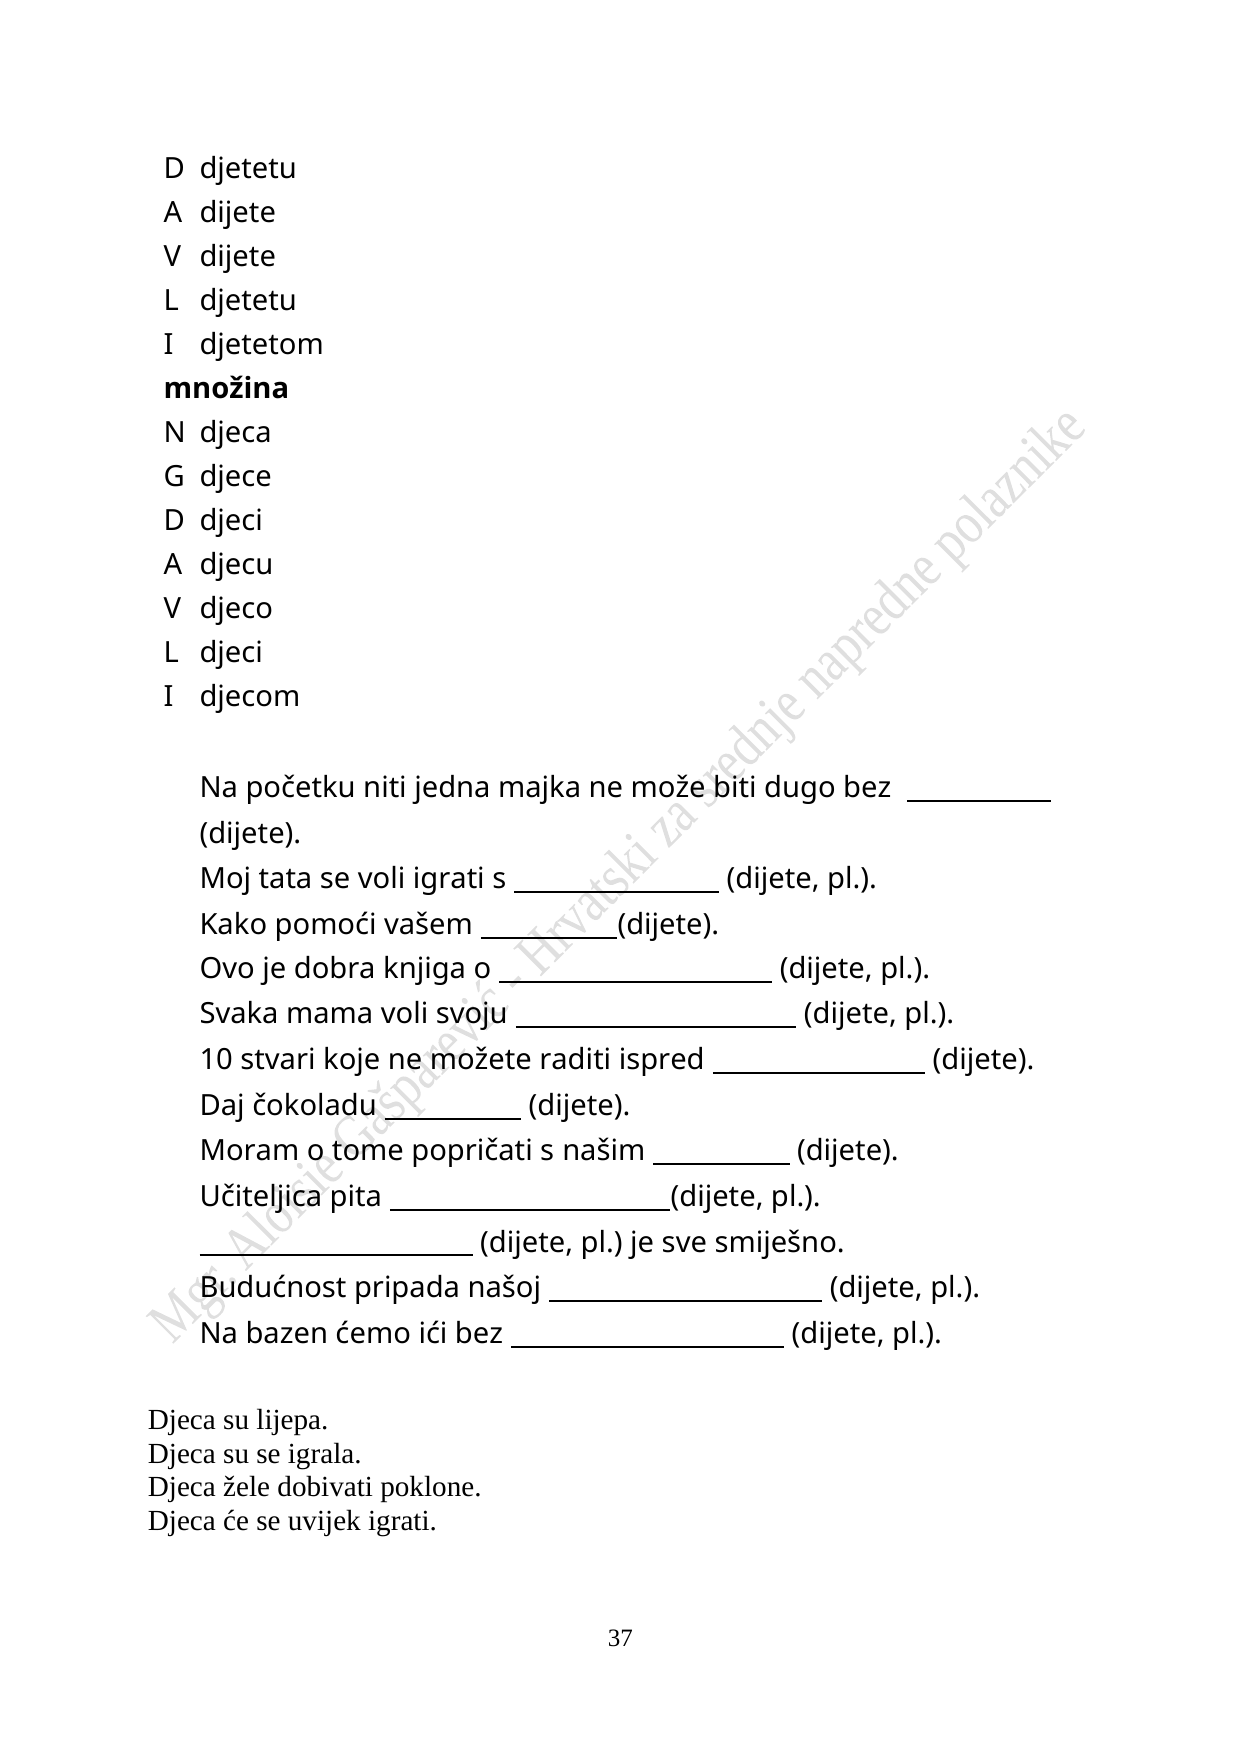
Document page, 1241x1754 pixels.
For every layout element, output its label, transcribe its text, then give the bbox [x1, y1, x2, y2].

table_cell [148, 947, 184, 1402]
table_cell djecom Na početku niti jedna majka ne može biti dugo bez (dijete). Moj tata se voli igrati s (dijete, pl.). Kako pomoći vašem (dijete). [184, 675, 1093, 947]
table_cell L [148, 631, 184, 675]
table_cell djetetu [184, 148, 1093, 192]
text Djeca su lijepa. [148, 1402, 1093, 1436]
table_cell V [148, 587, 184, 631]
table_cell dijete [184, 236, 1093, 279]
table_cell djeca [184, 411, 1093, 455]
table_cell N [148, 411, 184, 455]
table_cell I [148, 324, 184, 367]
table_cell I [148, 675, 184, 947]
table_cell L [148, 280, 184, 323]
table_cell A [148, 192, 184, 236]
table_cell djeci [184, 499, 1093, 543]
table_cell množina [148, 368, 1093, 411]
table_cell D [148, 499, 184, 543]
table_cell djetetu [184, 280, 1093, 323]
text Djeca su se igrala. [148, 1436, 1093, 1469]
text Djeca žele dobivati poklone. [148, 1469, 1093, 1503]
table_cell djecu [184, 543, 1093, 587]
table_cell D [148, 148, 184, 192]
text Djeca će se uvijek igrati. [148, 1503, 1093, 1537]
table_cell djeci [184, 631, 1093, 675]
table_cell djetetom [184, 324, 1093, 367]
table_cell djeco [184, 587, 1093, 631]
table_cell G [148, 455, 184, 499]
table_cell V [148, 236, 184, 279]
table_cell Ovo je dobra knjiga o (dijete, pl.). Svaka mama voli svoju (dijete, pl.). 10 stvari koje ne možete raditi ispred (dijete). Daj čokoladu (dijete). Moram o tome popričati s našim (dijete). Učiteljica pita (dijete, pl.). (dijete, pl.) je sve smiješno. Budućnost pripada našoj (dijete, pl.). Na bazen ćemo ići bez (dijete, pl.). [184, 947, 1093, 1402]
table_cell djece [184, 455, 1093, 499]
table_cell A [148, 543, 184, 587]
table_cell dijete [184, 192, 1093, 236]
